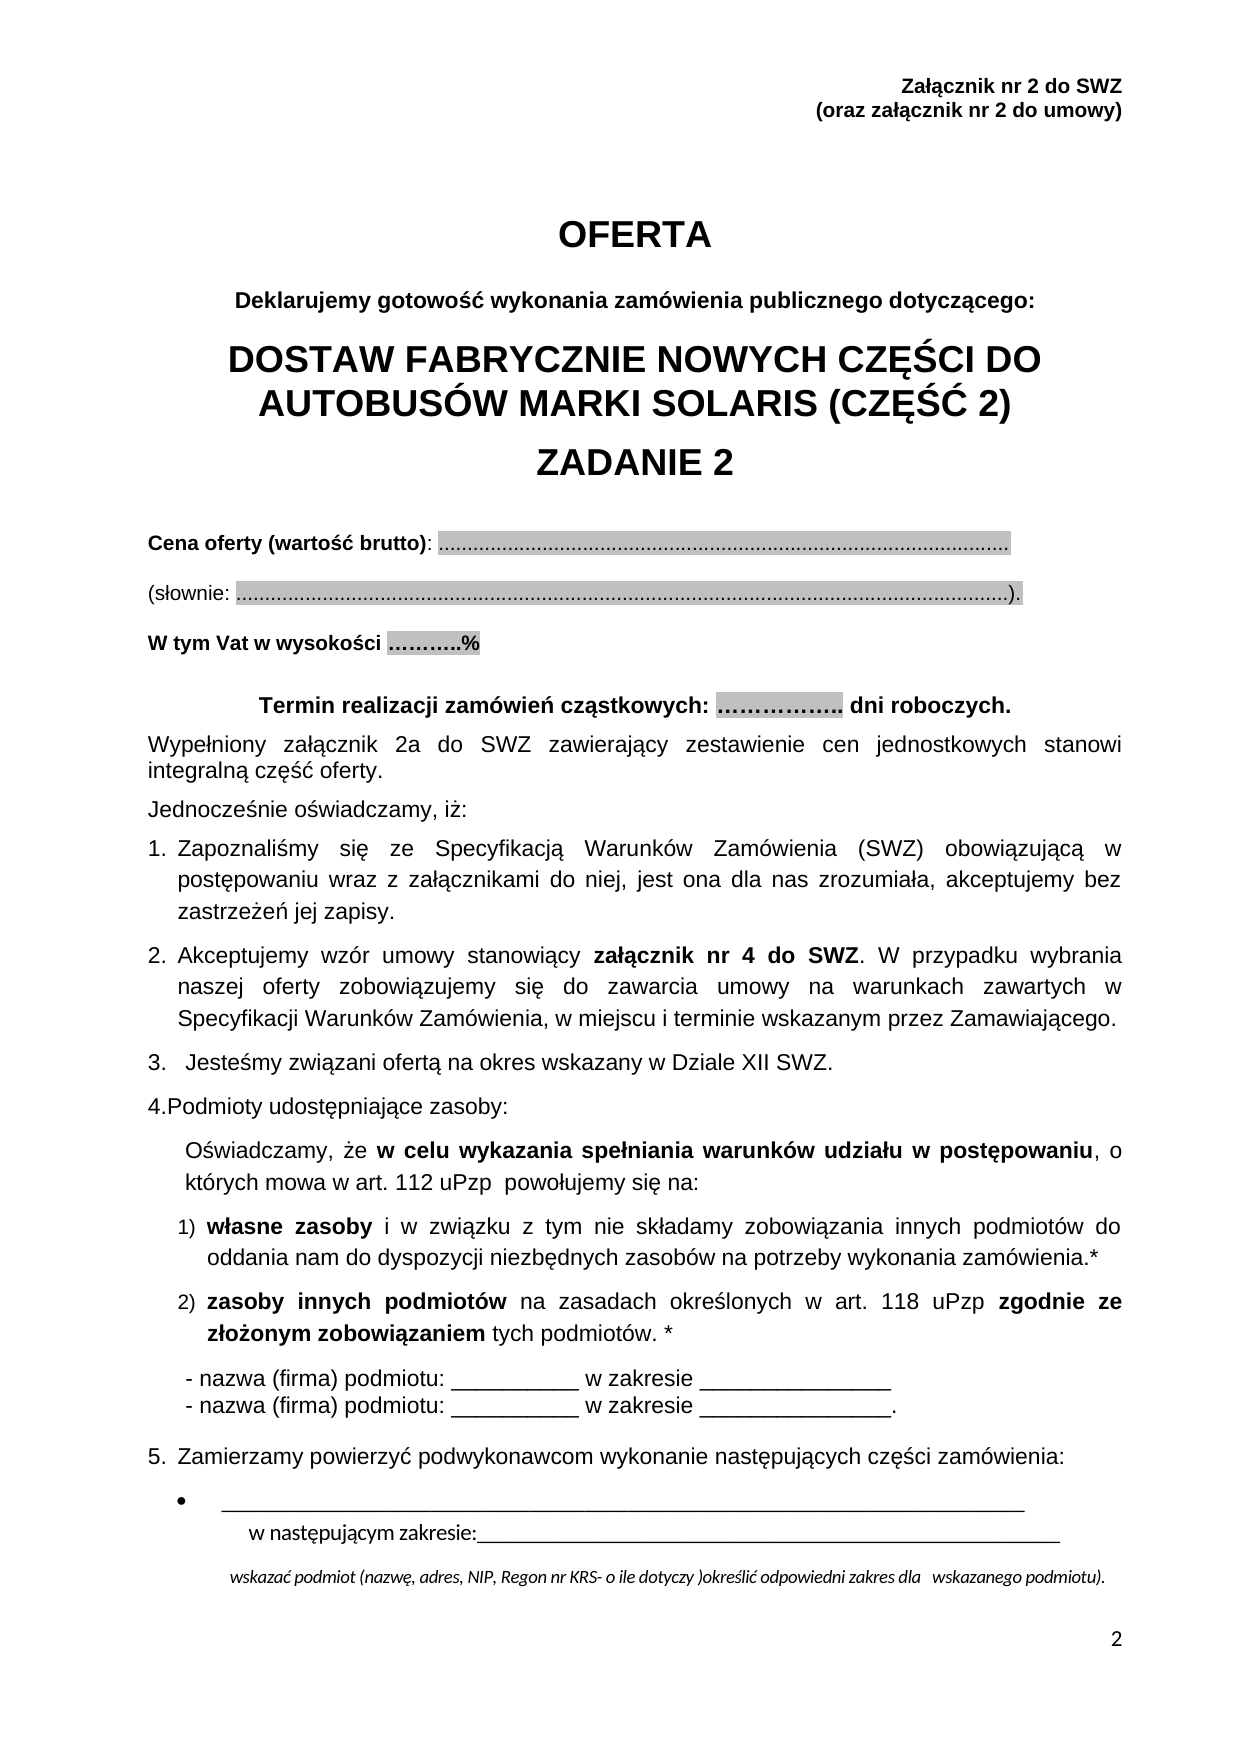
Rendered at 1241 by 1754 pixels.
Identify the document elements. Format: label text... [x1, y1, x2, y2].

text W tym Vat w wysokości ………..% [148, 631, 1122, 656]
list _________________________________________________________________________ [177, 1487, 1122, 1515]
text ZADANIE 2 [148, 441, 1122, 484]
text DOSTAW FABRYCZNIE NOWYCH CZĘŚCI DO AUTOBUSÓW MARKI SOLARIS (CZĘŚĆ 2) [148, 338, 1122, 424]
list zasoby innych podmiotów na zasadach określonych w art. 118 uPzp zgodnie ze złożonym zobowiązaniem tych podmiotów. * [177, 1288, 1122, 1346]
title - nazwa (firma) podmiotu: __________ w zakresie _______________. [185, 1391, 1122, 1418]
text Termin realizacji zamówień cząstkowych: …………….. dni roboczych. [843, 693, 1122, 718]
text Cena oferty (wartość brutto): ................................................................................................... [148, 531, 1122, 556]
text (słownie: ......................................................................................................................................). [148, 581, 1122, 606]
text Oświadczamy, że w celu wykazania spełniania warunków udziału w postępowaniu, o których mowa w art. 112 uPzp powołujemy się na: [185, 1137, 1122, 1195]
list Jesteśmy związani ofertą na okres wskazany w Dziale XII SWZ. [148, 1049, 1122, 1075]
list Zapoznaliśmy się ze Specyfikacją Warunków Zamówienia (SWZ) obowiązującą w postępowaniu wraz z załącznikami do niej, jest ona dla nas zrozumiała, akceptujemy bez zastrzeżeń jej zapisy. [148, 834, 1122, 924]
text Deklarujemy gotowość wykonania zamówienia publicznego dotyczącego: [148, 287, 1122, 313]
list Zamierzamy powierzyć podwykonawcom wykonanie następujących części zamówienia: [148, 1443, 1122, 1469]
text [177, 1565, 1122, 1588]
list Podmioty udostępniające zasoby: [148, 1093, 1122, 1119]
list własne zasoby i w związku z tym nie składamy zobowiązania innych podmiotów do oddania nam do dyspozycji niezbędnych zasobów na potrzeby wykonania zamówienia.* [177, 1213, 1122, 1271]
text OFERTA [148, 212, 1122, 255]
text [177, 1518, 1122, 1546]
text Termin realizacji zamówień cząstkowych: …………….. dni roboczych. [148, 693, 716, 718]
text Jednocześnie oświadczamy, iż: [148, 796, 1122, 822]
text Wypełniony załącznik 2a do SWZ zawierający zestawienie cen jednostkowych stanowi integralną część oferty. [148, 731, 1122, 783]
title - nazwa (firma) podmiotu: __________ w zakresie _______________ [185, 1364, 1122, 1391]
list Akceptujemy wzór umowy stanowiący załącznik nr 4 do SWZ. W przypadku wybrania naszej oferty zobowiązujemy się do zawarcia umowy na warunkach zawartych w Specyfikacji Warunków Zamówienia, w miejscu i terminie wskazanym przez Zamawiającego. [148, 942, 1122, 1031]
